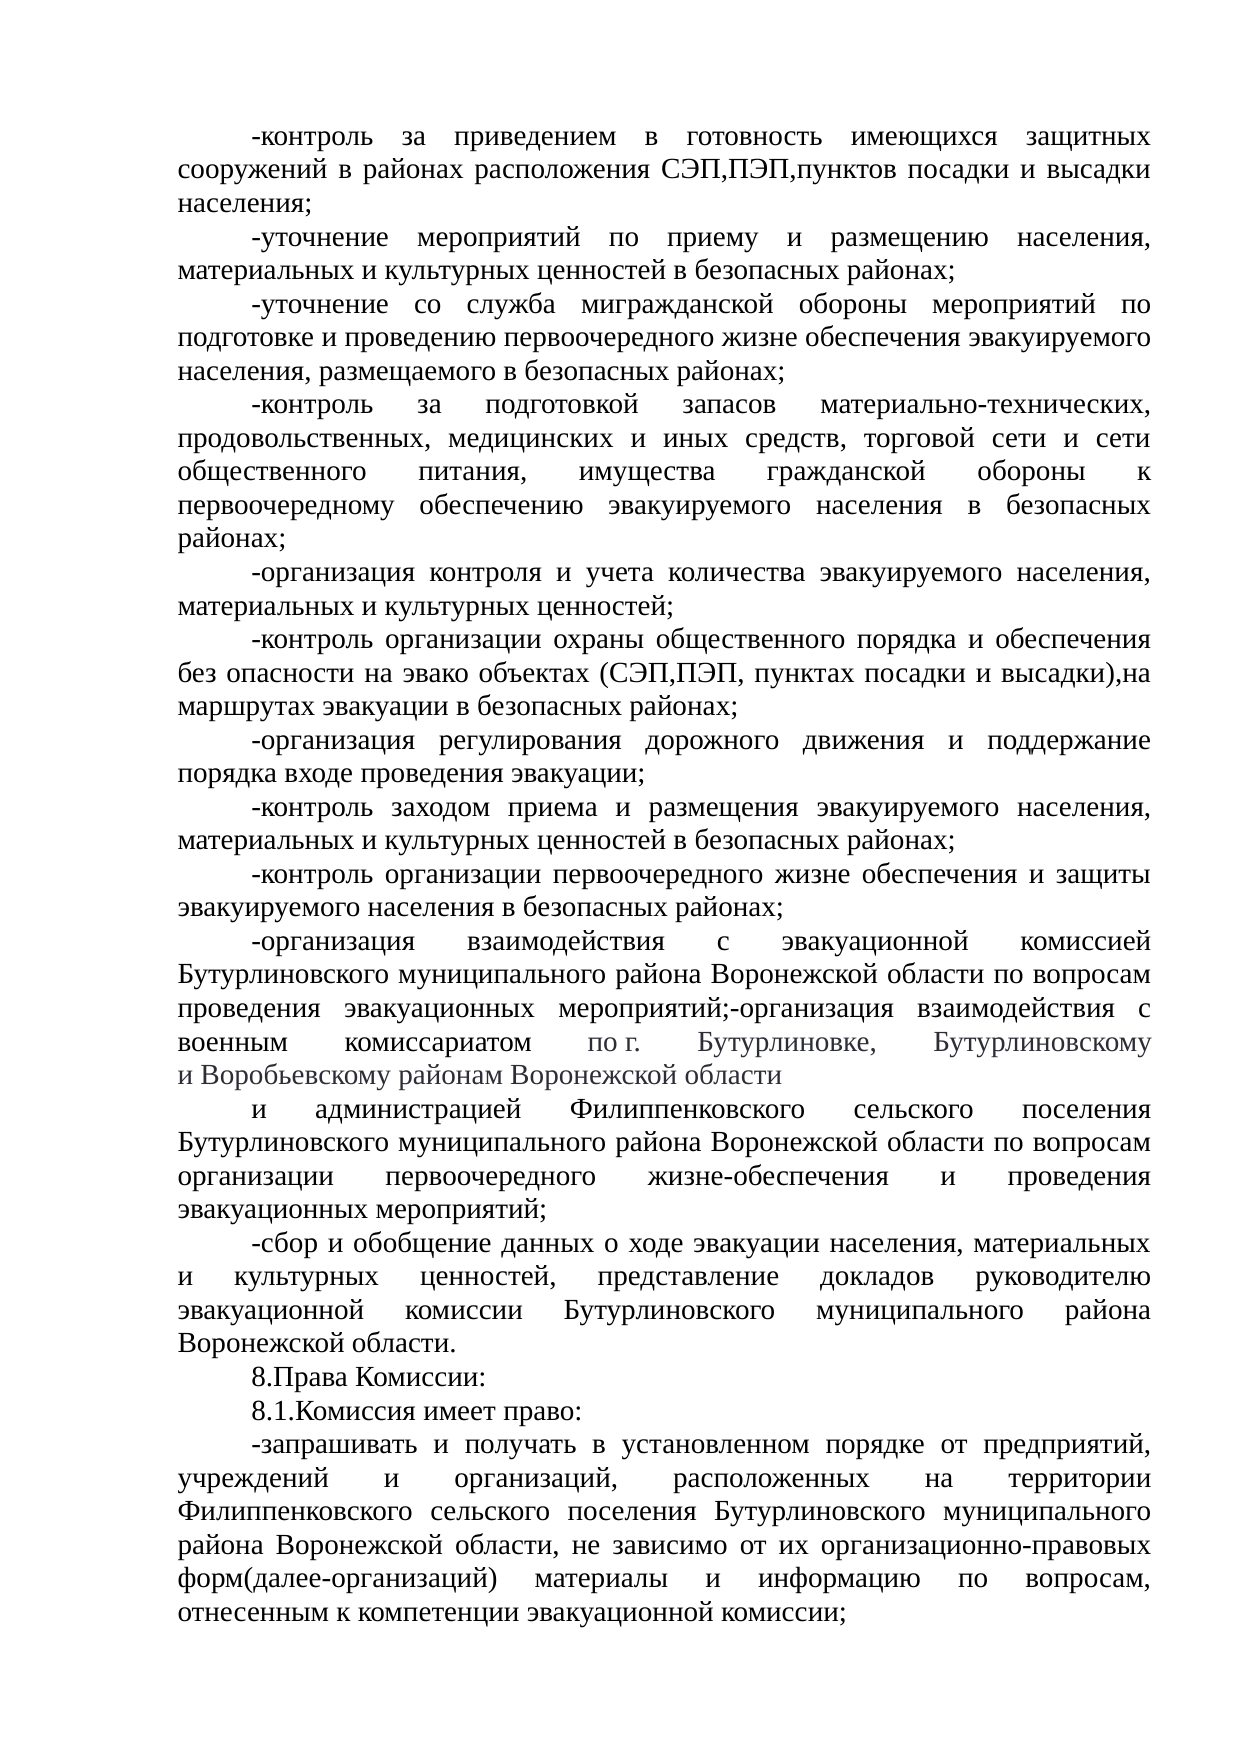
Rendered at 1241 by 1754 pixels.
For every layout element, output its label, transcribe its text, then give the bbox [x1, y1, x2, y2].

text -сбор и обобщение данных о ходе эвакуации населения, материальных и культурных ценностей, представление докладов руководителю эвакуационной комиссии Бутурлиновского муниципального района Воронежской области. [177, 1225, 1152, 1359]
text -контроль за приведением в готовность имеющихся защитных сооружений в районах расположения СЭП,ПЭП,пунктов посадки и высадки населения; [177, 118, 1152, 219]
text -уточнение мероприятий по приему и размещению населения, материальных и культурных ценностей в безопасных районах; [177, 219, 1152, 286]
text -уточнение со служба мигражданской обороны мероприятий по подготовке и проведению первоочередного жизне обеспечения эвакуируемого населения, размещаемого в безопасных районах; [177, 286, 1152, 386]
text 8.1.Комиссия имеет право: [177, 1393, 1152, 1426]
text 8.Права Комиссии: [177, 1359, 1152, 1393]
text -организация взаимодействия с эвакуационной комиссией Бутурлиновского муниципального района Воронежской области по вопросам проведения эвакуационных мероприятий;-организация взаимодействия с военным комиссариатом по г. Бутурлиновке, Бутурлиновскому и Воробьевскому районам Воронежской области [177, 923, 1152, 1091]
text и администрацией Филиппенковского сельского поселения Бутурлиновского муниципального района Воронежской области по вопросам организации первоочередного жизне-обеспечения и проведения эвакуационных мероприятий; [177, 1091, 1152, 1225]
text -организация контроля и учета количества эвакуируемого населения, материальных и культурных ценностей; [177, 554, 1152, 621]
text -контроль заходом приема и размещения эвакуируемого населения, материальных и культурных ценностей в безопасных районах; [177, 789, 1152, 856]
text -контроль за подготовкой запасов материально-технических, продовольственных, медицинских и иных средств, торговой сети и сети общественного питания, имущества гражданской обороны к первоочередному обеспечению эвакуируемого населения в безопасных районах; [177, 386, 1152, 554]
text -контроль организации первоочередного жизне обеспечения и защиты эвакуируемого населения в безопасных районах; [177, 856, 1152, 923]
text -контроль организации охраны общественного порядка и обеспечения без опасности на эвако объектах (СЭП,ПЭП, пунктах посадки и высадки),на маршрутах эвакуации в безопасных районах; [177, 621, 1152, 722]
text -запрашивать и получать в установленном порядке от предприятий, учреждений и организаций, расположенных на территории Филиппенковского сельского поселения Бутурлиновского муниципального района Воронежской области, не зависимо от их организационно-правовых форм(далее-организаций) материалы и информацию по вопросам, отнесенным к компетенции эвакуационной комиссии; [177, 1426, 1152, 1627]
text -организация регулирования дорожного движения и поддержание порядка входе проведения эвакуации; [177, 722, 1152, 789]
